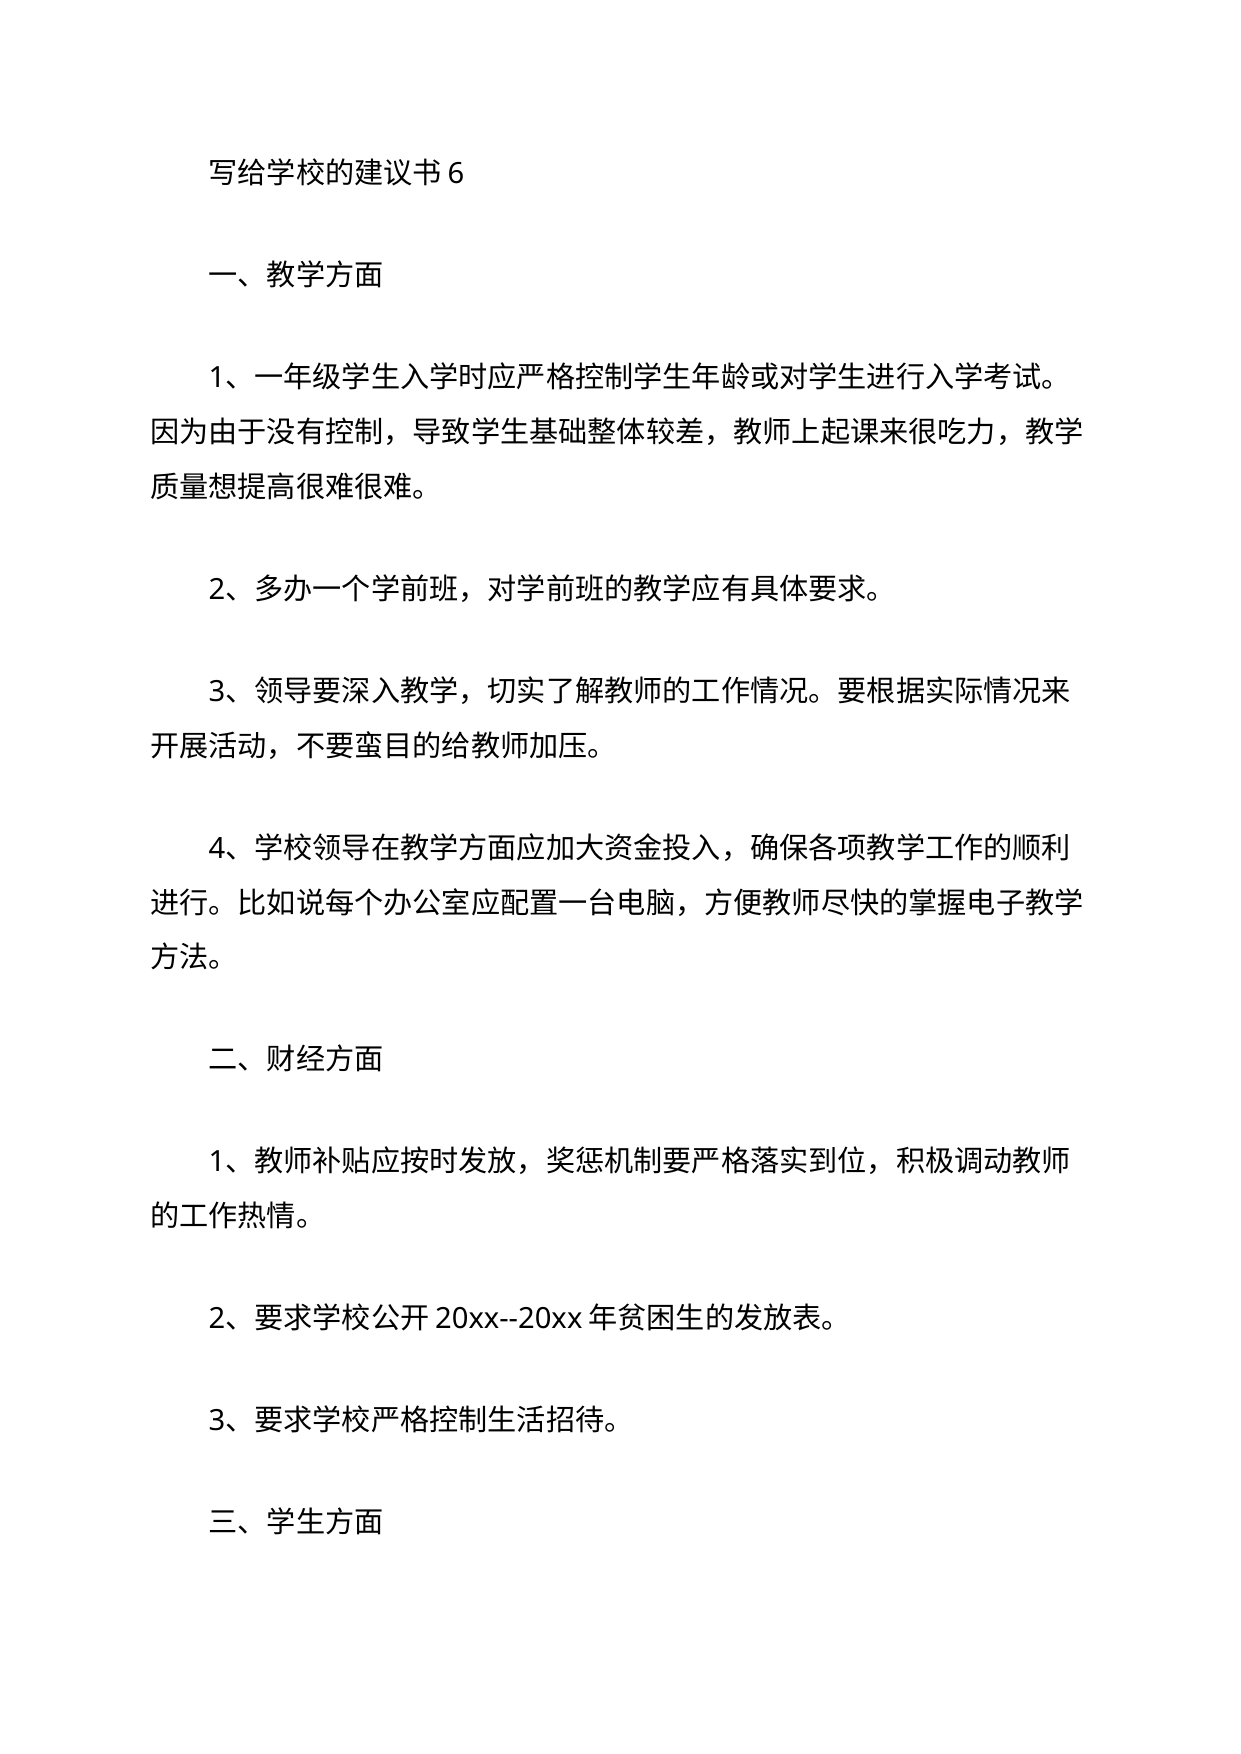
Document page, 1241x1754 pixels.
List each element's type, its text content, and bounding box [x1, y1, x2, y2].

text 2、要求学校公开20xx--20xx年贫困生的发放表。 [150, 1294, 1090, 1337]
text 1、教师补贴应按时发放，奖惩机制要严格落实到位，积极调动教师的工作热情。 [150, 1138, 1090, 1235]
text 写给学校的建议书6 [150, 150, 1090, 192]
text 3、领导要深入教学，切实了解教师的工作情况。要根据实际情况来开展活动，不要蛮目的给教师加压。 [150, 667, 1090, 765]
text 4、学校领导在教学方面应加大资金投入，确保各项教学工作的顺利进行。比如说每个办公室应配置一台电脑，方便教师尽快的掌握电子教学方法。 [150, 824, 1090, 976]
text 1、一年级学生入学时应严格控制学生年龄或对学生进行入学考试。因为由于没有控制，导致学生基础整体较差，教师上起课来很吃力，教学质量想提高很难很难。 [150, 354, 1090, 506]
text 三、学生方面 [150, 1498, 1090, 1541]
text 3、要求学校严格控制生活招待。 [150, 1396, 1090, 1439]
text 二、财经方面 [150, 1036, 1090, 1078]
text 一、教学方面 [150, 252, 1090, 294]
text 2、多办一个学前班，对学前班的教学应有具体要求。 [150, 565, 1090, 608]
